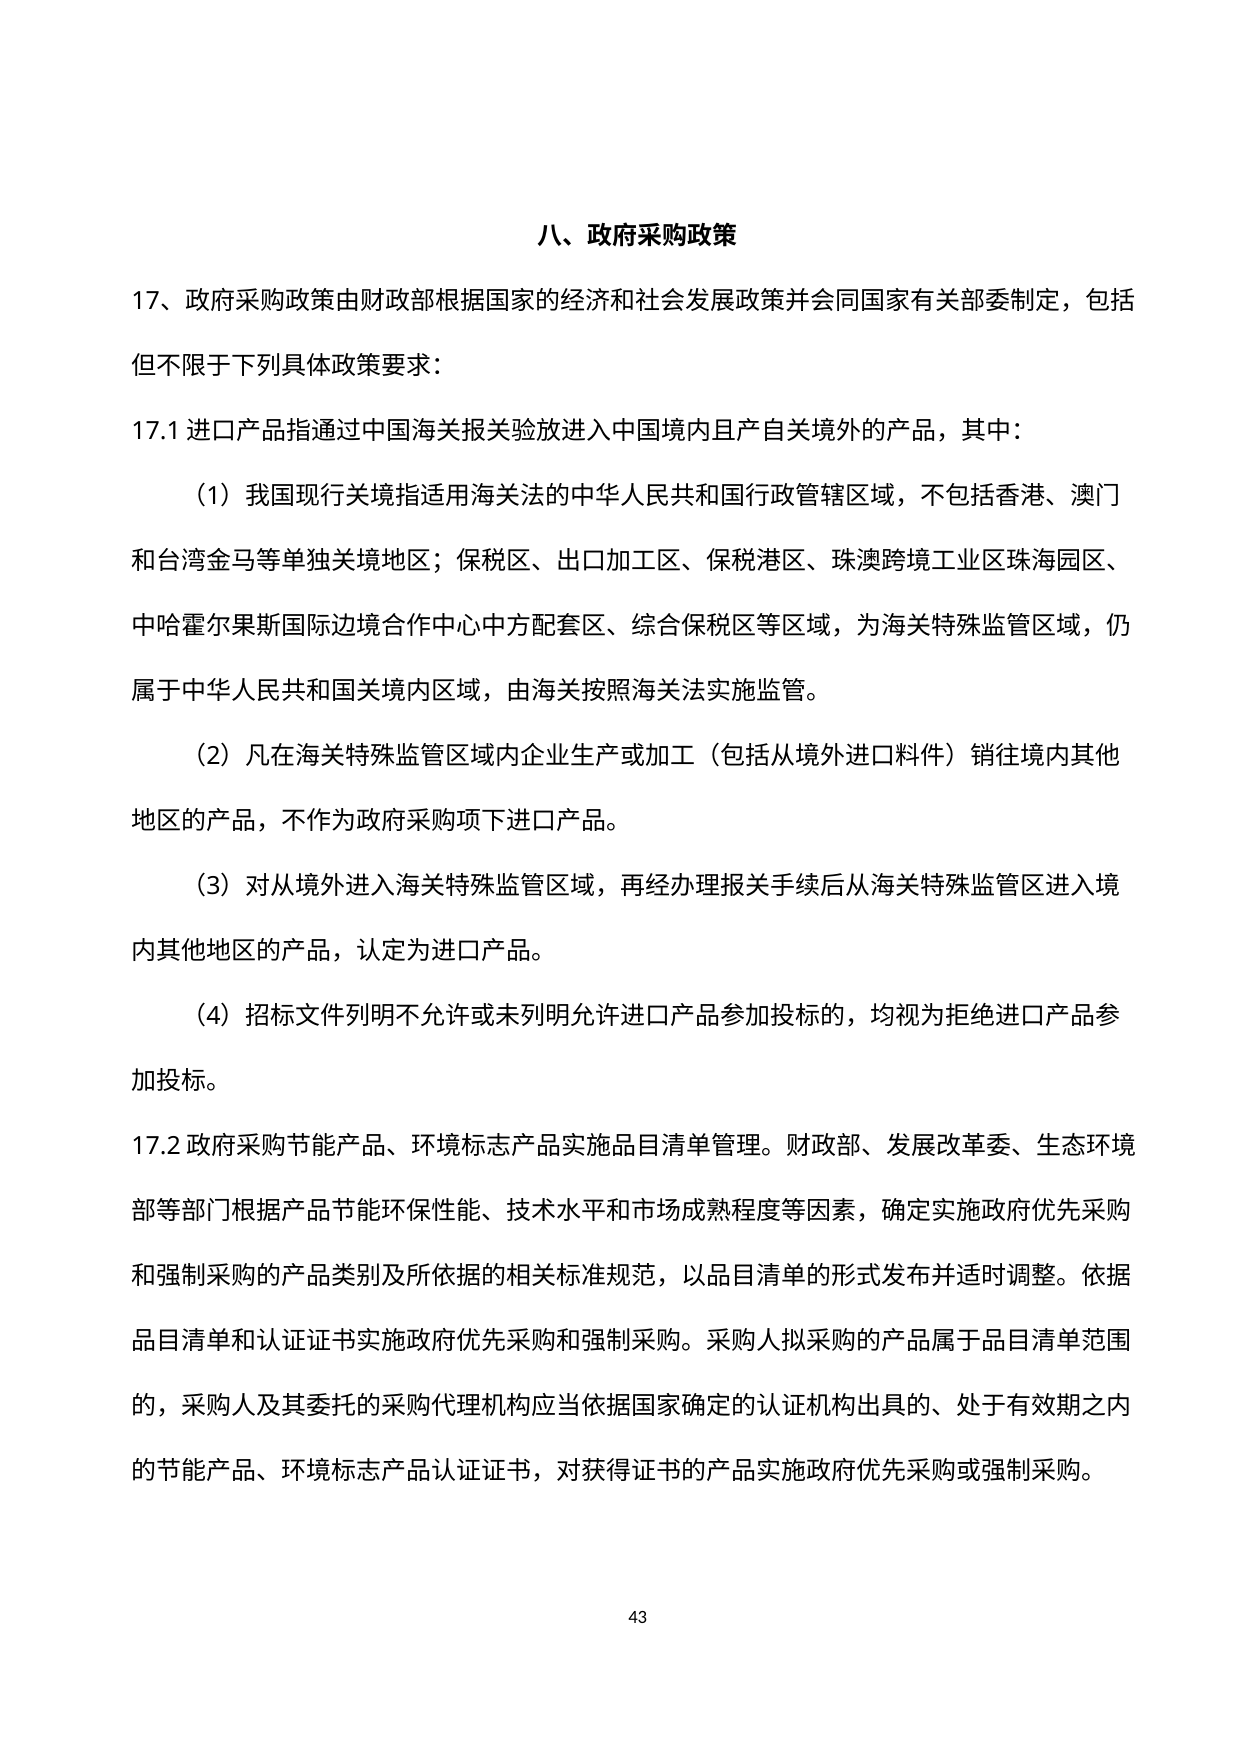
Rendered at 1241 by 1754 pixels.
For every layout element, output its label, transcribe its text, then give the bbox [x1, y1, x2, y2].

text 17.2政府采购节能产品、环境标志产品实施品目清单管理。财政部、发展改革委、生态环境部等部门根据产品节能环保性能、技术水平和市场成熟程度等因素，确定实施政府优先采购和强制采购的产品类别及所依据的相关标准规范，以品目清单的形式发布并适时调整。依据品目清单和认证证书实施政府优先采购和强制采购。采购人拟采购的产品属于品目清单范围的，采购人及其委托的采购代理机构应当依据国家确定的认证机构出具的、处于有效期之内的节能产品、环境标志产品认证证书，对获得证书的产品实施政府优先采购或强制采购。 [131, 1111, 1144, 1501]
text 17、政府采购政策由财政部根据国家的经济和社会发展政策并会同国家有关部委制定，包括但不限于下列具体政策要求： [131, 266, 1144, 396]
text （2）凡在海关特殊监管区域内企业生产或加工（包括从境外进口料件）销往境内其他地区的产品，不作为政府采购项下进口产品。 [131, 721, 1144, 851]
text 17.1进口产品指通过中国海关报关验放进入中国境内且产自关境外的产品，其中： [131, 396, 1144, 461]
text 八、政府采购政策 [131, 201, 1144, 266]
text （3）对从境外进入海关特殊监管区域，再经办理报关手续后从海关特殊监管区进入境内其他地区的产品，认定为进口产品。 [131, 851, 1144, 981]
text （4）招标文件列明不允许或未列明允许进口产品参加投标的，均视为拒绝进口产品参加投标。 [131, 981, 1144, 1111]
text （1）我国现行关境指适用海关法的中华人民共和国行政管辖区域，不包括香港、澳门和台湾金马等单独关境地区；保税区、出口加工区、保税港区、珠澳跨境工业区珠海园区、中哈霍尔果斯国际边境合作中心中方配套区、综合保税区等区域，为海关特殊监管区域，仍属于中华人民共和国关境内区域，由海关按照海关法实施监管。 [131, 461, 1144, 721]
